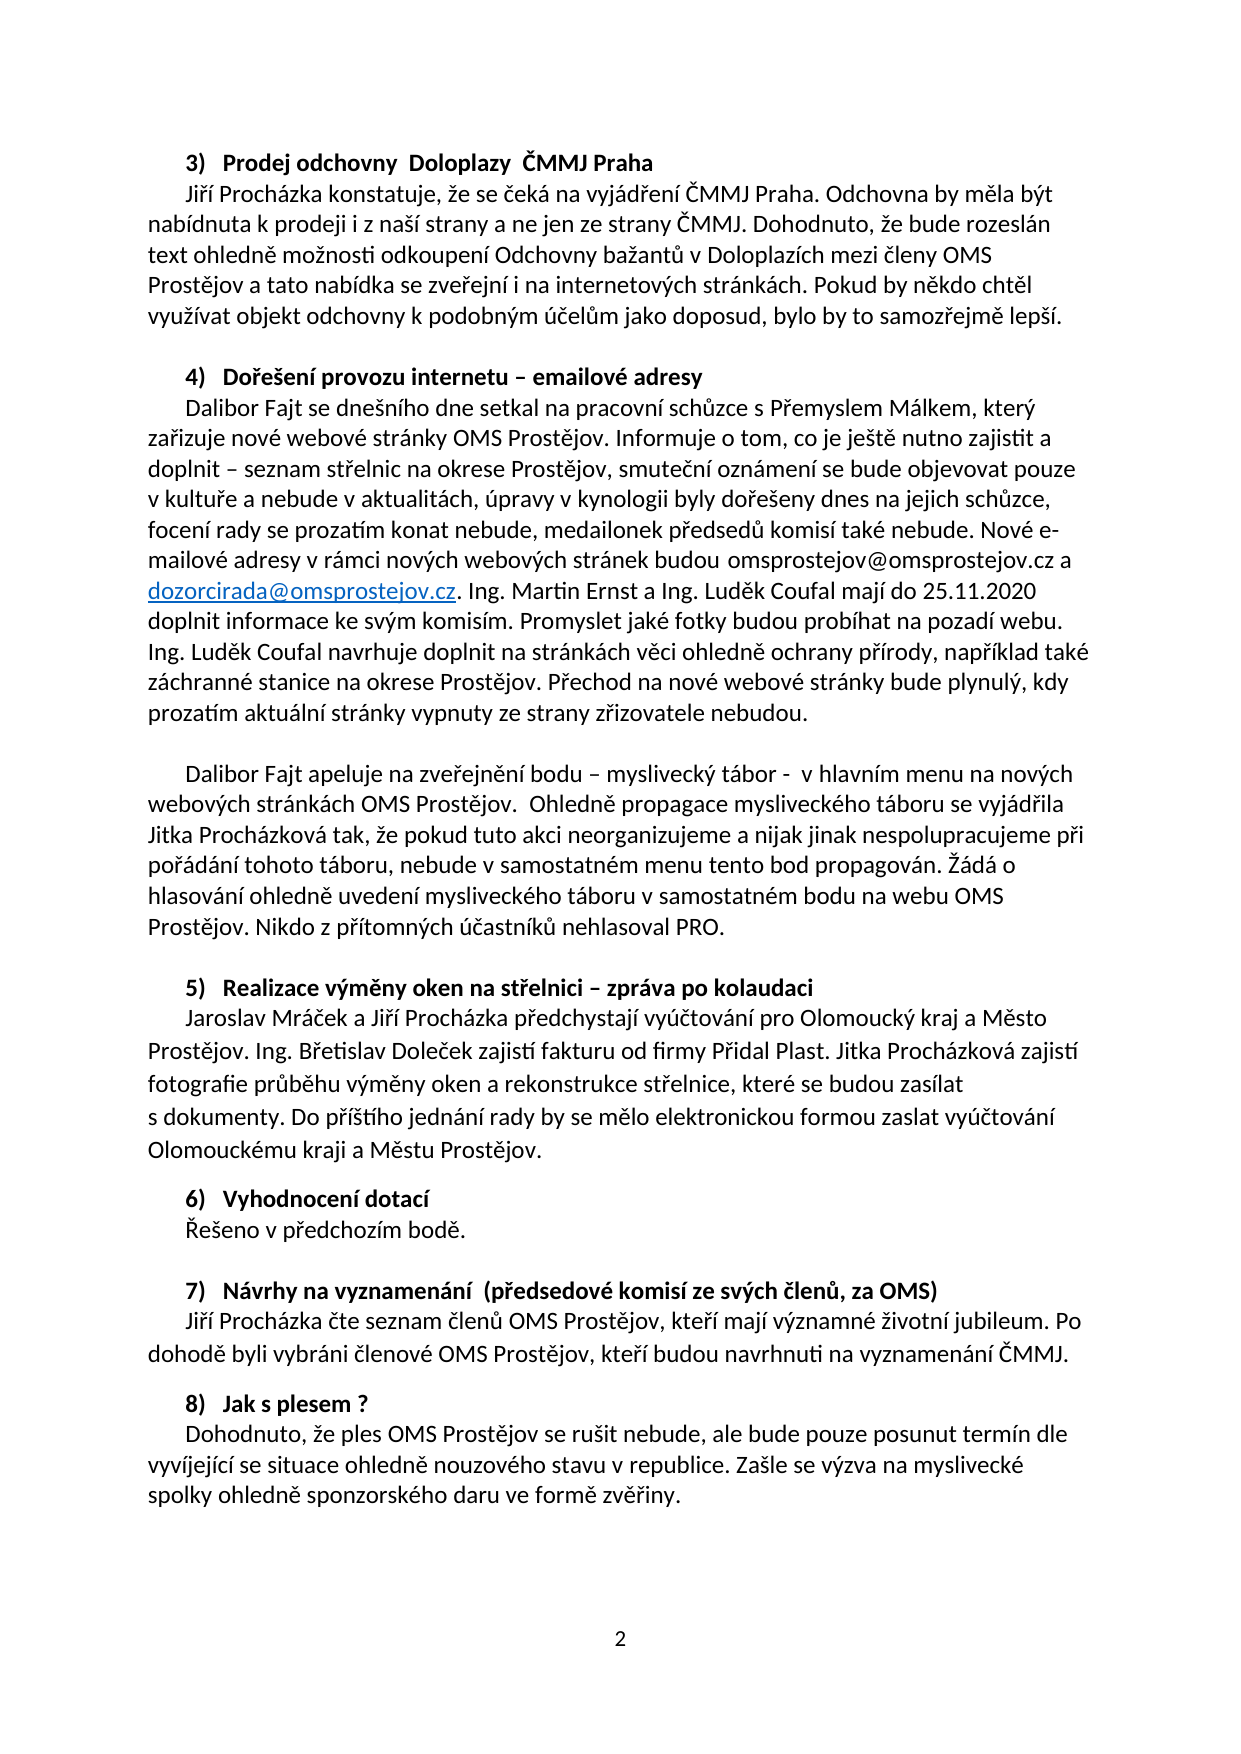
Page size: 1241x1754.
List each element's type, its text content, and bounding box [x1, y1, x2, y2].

list Návrhy na vyznamenání (předsedové komisí ze svých členů, za OMS) [185, 1275, 1093, 1306]
list Dořešení provozu internetu – emailové adresy [185, 361, 1093, 392]
list Vyhodnocení dotací [185, 1183, 1093, 1214]
list Prodej odchovny Doloplazy ČMMJ Praha [185, 148, 1093, 178]
list Realizace výměny oken na střelnici – zpráva po kolaudaci [185, 972, 1093, 1002]
text Jaroslav Mráček a Jiří Procházka předchystají vyúčtování pro Olomoucký kraj a Město Prostějov. Ing. Břetislav Doleček zajistí fakturu od firmy Přidal Plast. Jitka Procházková zajistí fotografie průběhu výměny oken a rekonstrukce střelnice, které se budou zasílat s dokumenty. Do příštího jednání rady by se mělo elektronickou formou zaslat vyúčtování Olomouckému kraji a Městu Prostějov. [148, 1002, 1093, 1164]
text Dalibor Fajt se dnešního dne setkal na pracovní schůzce s Přemyslem Málkem, který zařizuje nové webové stránky OMS Prostějov. Informuje o tom, co je ještě nutno zajistit a doplnit – seznam střelnic na okrese Prostějov, smuteční oznámení se bude objevovat pouze v kultuře a nebude v aktualitách, úpravy v kynologii byly dořešeny dnes na jejich schůzce, focení rady se prozatím konat nebude, medailonek předsedů komisí také nebude. Nové e-mailové adresy v rámci nových webových stránek budou omsprostejov@omsprostejov.cz a dozorcirada@omsprostejov.cz. Ing. Martin Ernst a Ing. Luděk Coufal mají do 25.11.2020 doplnit informace ke svým komisím. Promyslet jaké fotky budou probíhat na pozadí webu. Ing. Luděk Coufal navrhuje doplnit na stránkách věci ohledně ochrany přírody, například také záchranné stanice na okrese Prostějov. Přechod na nové webové stránky bude plynulý, kdy prozatím aktuální stránky vypnuty ze strany zřizovatele nebudou. [148, 392, 1093, 727]
text Dohodnuto, že ples OMS Prostějov se rušit nebude, ale bude pouze posunut termín dle vyvíjející se situace ohledně nouzového stavu v republice. Zašle se výzva na myslivecké spolky ohledně sponzorského daru ve formě zvěřiny. [148, 1418, 1093, 1510]
text Dalibor Fajt apeluje na zveřejnění bodu – myslivecký tábor - v hlavním menu na nových webových stránkách OMS Prostějov. Ohledně propagace mysliveckého táboru se vyjádřila Jitka Procházková tak, že pokud tuto akci neorganizujeme a nijak jinak nespolupracujeme při pořádání tohoto táboru, nebude v samostatném menu tento bod propagován. Žádá o hlasování ohledně uvedení mysliveckého táboru v samostatném bodu na webu OMS Prostějov. Nikdo z přítomných účastníků nehlasoval PRO. [148, 758, 1093, 941]
text Jiří Procházka čte seznam členů OMS Prostějov, kteří mají významné životní jubileum. Po dohodě byli vybráni členové OMS Prostějov, kteří budou navrhnuti na vyznamenání ČMMJ. [148, 1306, 1093, 1369]
text Jiří Procházka konstatuje, že se čeká na vyjádření ČMMJ Praha. Odchovna by měla být nabídnuta k prodeji i z naší strany a ne jen ze strany ČMMJ. Dohodnuto, že bude rozeslán text ohledně možnosti odkoupení Odchovny bažantů v Doloplazích mezi členy OMS Prostějov a tato nabídka se zveřejní i na internetových stránkách. Pokud by někdo chtěl využívat objekt odchovny k podobným účelům jako doposud, bylo by to samozřejmě lepší. [148, 178, 1093, 331]
list Jak s plesem ? [185, 1388, 1093, 1418]
text Řešeno v předchozím bodě. [148, 1214, 1093, 1244]
